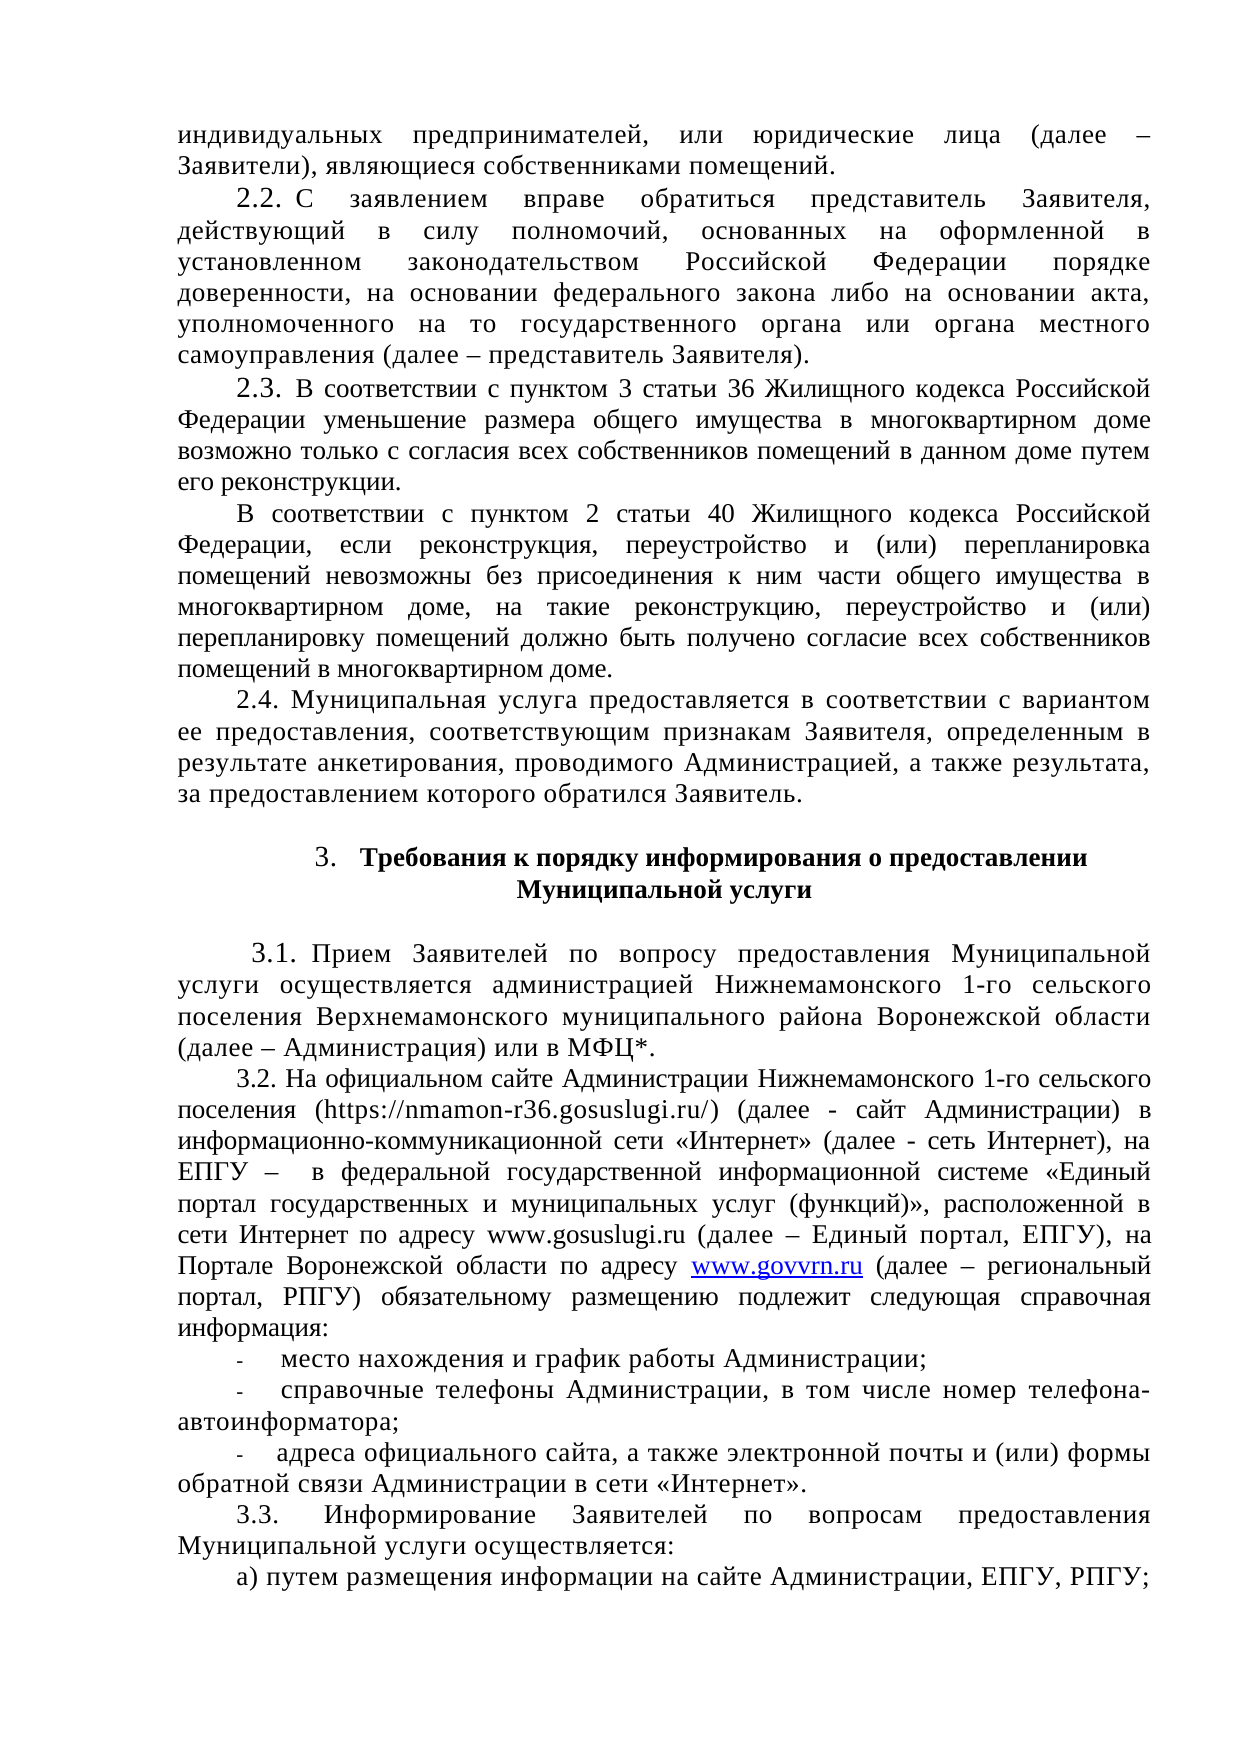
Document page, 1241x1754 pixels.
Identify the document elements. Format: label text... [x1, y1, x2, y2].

list Информирование Заявителей по вопросам предоставления Муниципальной услуги осуществляется: [177, 1498, 1152, 1560]
list Требования к порядку информирования о предоставлении Муниципальной услуги [177, 839, 1152, 904]
list справочные телефоны Администрации, в том числе номер телефона-автоинформатора; [177, 1373, 1152, 1436]
text 3.2. На официальном сайте Администрации Нижнемамонского 1-го сельского поселения (https://nmamon-r36.gosuslugi.ru/) (далее - сайт Администрации) в информационно-коммуникационной сети «Интернет» (далее - сеть Интернет), на ЕПГУ – в федеральной государственной информационной системе «Единый портал государственных и муниципальных услуг (функций)», расположенной в сети Интернет по адресу www.gosuslugi.ru (далее – Единый портал, ЕПГУ), на Портале Воронежской области по адресу www.govvrn.ru (далее – региональный портал, РПГУ) обязательному размещению подлежит следующая справочная информация: [177, 1062, 1152, 1342]
text а) путем размещения информации на сайте Администрации, ЕПГУ, РПГУ; [177, 1560, 1152, 1592]
list адреса официального сайта, а также электронной почты и (или) формы обратной связи Администрации в сети «Интернет». [177, 1436, 1152, 1498]
list Прием Заявителей по вопросу предоставления Муниципальной услуги осуществляется администрацией Нижнемамонского 1-го сельского поселения Верхнемамонского муниципального района Воронежской области (далее – Администрация) или в МФЦ*. [177, 935, 1152, 1062]
list В соответствии с пунктом 3 статьи 36 Жилищного кодекса Российской Федерации уменьшение размера общего имущества в многоквартирном доме возможно только с согласия всех собственников помещений в данном доме путем его реконструкции. [177, 370, 1152, 497]
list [177, 118, 1152, 180]
list В соответствии с пунктом 2 статьи 40 Жилищного кодекса Российской Федерации, если реконструкция, переустройство и (или) перепланировка помещений невозможны без присоединения к ним части общего имущества в многоквартирном доме, на такие реконструкцию, переустройство и (или) перепланировку помещений должно быть получено согласие всех собственников помещений в многоквартирном доме. [177, 497, 1152, 683]
list место нахождения и график работы Администрации; [177, 1342, 1152, 1373]
text 2.4. Муниципальная услуга предоставляется в соответствии с вариантом ее предоставления, соответствующим признакам Заявителя, определенным в результате анкетирования, проводимого Администрацией, а также результата, за предоставлением которого обратился Заявитель. [177, 683, 1152, 808]
list С заявлением вправе обратиться представитель Заявителя, действующий в силу полномочий, основанных на оформленной в установленном законодательством Российской Федерации порядке доверенности, на основании федерального закона либо на основании акта, уполномоченного на то государственного органа или органа местного самоуправления (далее – представитель Заявителя). [177, 180, 1152, 370]
